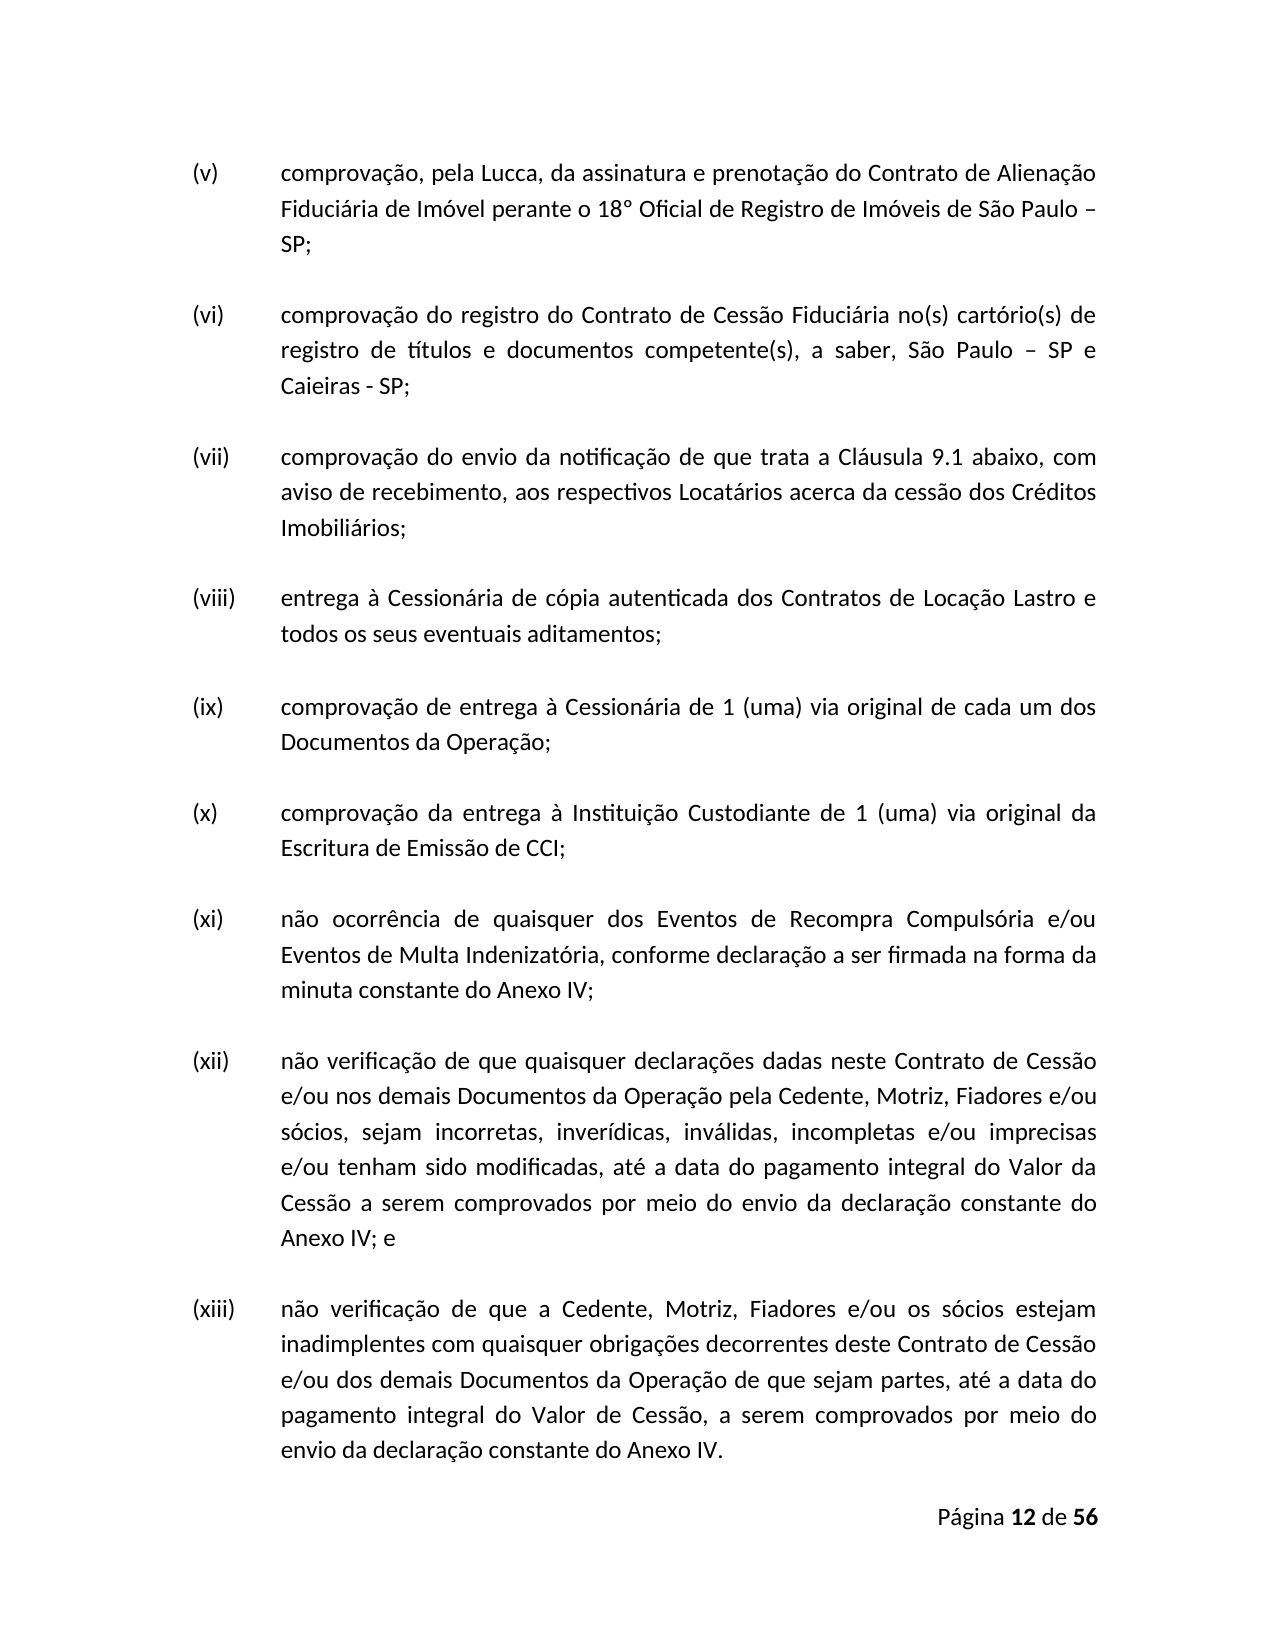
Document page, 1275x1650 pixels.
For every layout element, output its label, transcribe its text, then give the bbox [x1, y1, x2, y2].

list entrega à Cessionária de cópia autenticada dos Contratos de Locação Lastro e todos os seus eventuais aditamentos; [192, 578, 1098, 649]
list comprovação do registro do Contrato de Cessão Fiduciária no(s) cartório(s) de registro de títulos e documentos competente(s), a saber, São Paulo – SP e Caieiras - SP; [192, 295, 1098, 401]
list não verificação de que quaisquer declarações dadas neste Contrato de Cessão e/ou nos demais Documentos da Operação pela Cedente, Motriz, Fiadores e/ou sócios, sejam incorretas, inverídicas, inválidas, incompletas e/ou imprecisas e/ou tenham sido modificadas, até a data do pagamento integral do Valor da Cessão a serem comprovados por meio do envio da declaração constante do Anexo IV; e [192, 1041, 1098, 1253]
list comprovação da entrega à Instituição Custodiante de 1 (uma) via original da Escritura de Emissão de CCI; [192, 793, 1098, 864]
list não ocorrência de quaisquer dos Eventos de Recompra Compulsória e/ou Eventos de Multa Indenizatória, conforme declaração a ser firmada na forma da minuta constante do Anexo IV; [192, 899, 1098, 1006]
list não verificação de que a Cedente, Motriz, Fiadores e/ou os sócios estejam inadimplentes com quaisquer obrigações decorrentes deste Contrato de Cessão e/ou dos demais Documentos da Operação de que sejam partes, até a data do pagamento integral do Valor de Cessão, a serem comprovados por meio do envio da declaração constante do Anexo IV. [192, 1289, 1098, 1466]
list comprovação de entrega à Cessionária de 1 (uma) via original de cada um dos Documentos da Operação; [192, 687, 1098, 758]
list comprovação, pela Lucca, da assinatura e prenotação do Contrato de Alienação Fiduciária de Imóvel perante o 18º Oficial de Registro de Imóveis de São Paulo – SP; [192, 153, 1098, 260]
list comprovação do envio da notificação de que trata a Cláusula 9.1 abaixo, com aviso de recebimento, aos respectivos Locatários acerca da cessão dos Créditos Imobiliários; [192, 437, 1098, 543]
